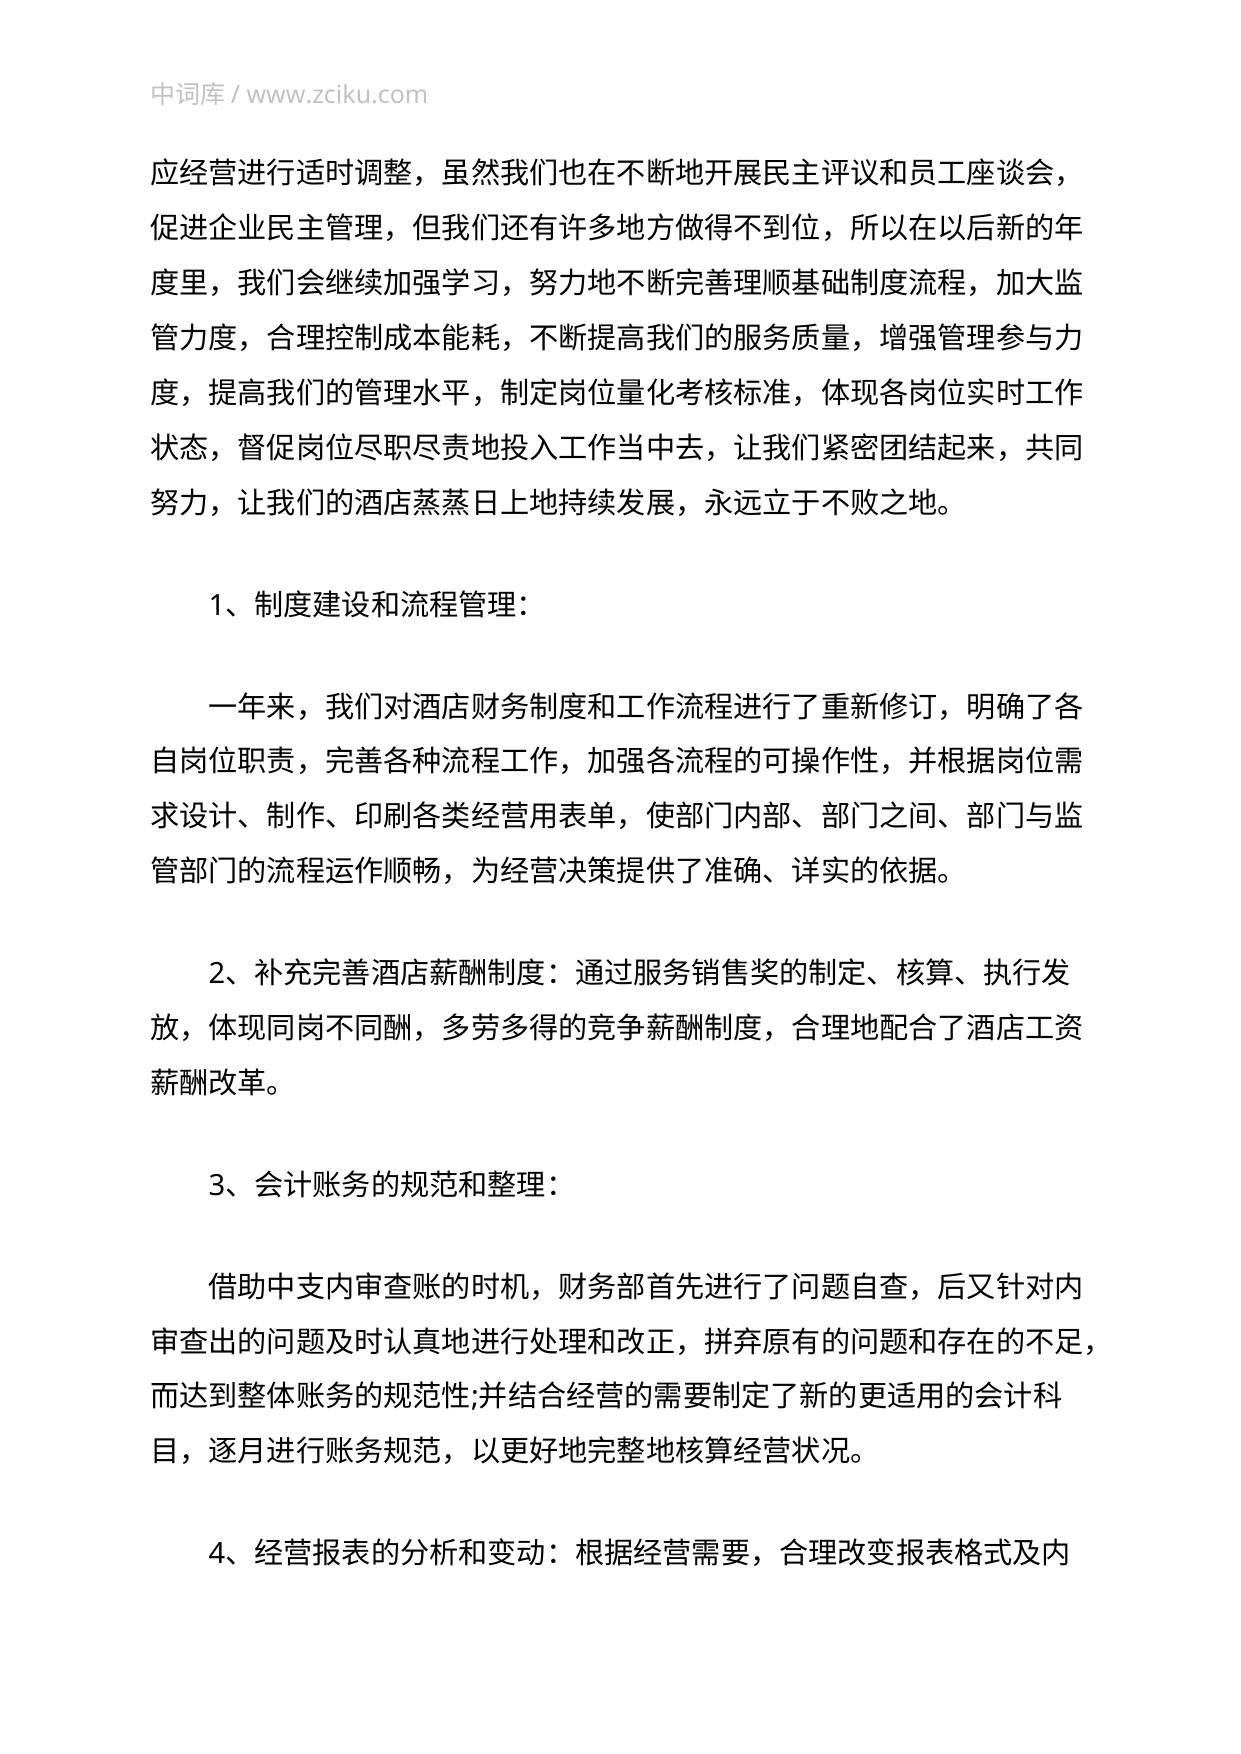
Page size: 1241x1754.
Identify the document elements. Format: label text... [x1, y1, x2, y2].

text 1、制度建设和流程管理： [150, 581, 1090, 623]
text 2、补充完善酒店薪酬制度：通过服务销售奖的制定、核算、执行发放，体现同岗不同酬，多劳多得的竞争薪酬制度，合理地配合了酒店工资薪酬改革。 [150, 949, 1090, 1102]
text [150, 150, 1090, 522]
text 3、会计账务的规范和整理： [150, 1161, 1090, 1204]
text 一年来，我们对酒店财务制度和工作流程进行了重新修订，明确了各自岗位职责，完善各种流程工作，加强各流程的可操作性，并根据岗位需求设计、制作、印刷各类经营用表单，使部门内部、部门之间、部门与监管部门的流程运作顺畅，为经营决策提供了准确、详实的依据。 [150, 683, 1090, 890]
text 借助中支内审查账的时机，财务部首先进行了问题自查，后又针对内审查出的问题及时认真地进行处理和改正，拼弃原有的问题和存在的不足，而达到整体账务的规范性;并结合经营的需要制定了新的更适用的会计科目，逐月进行账务规范，以更好地完整地核算经营状况。 [150, 1263, 1090, 1470]
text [150, 1530, 1090, 1572]
